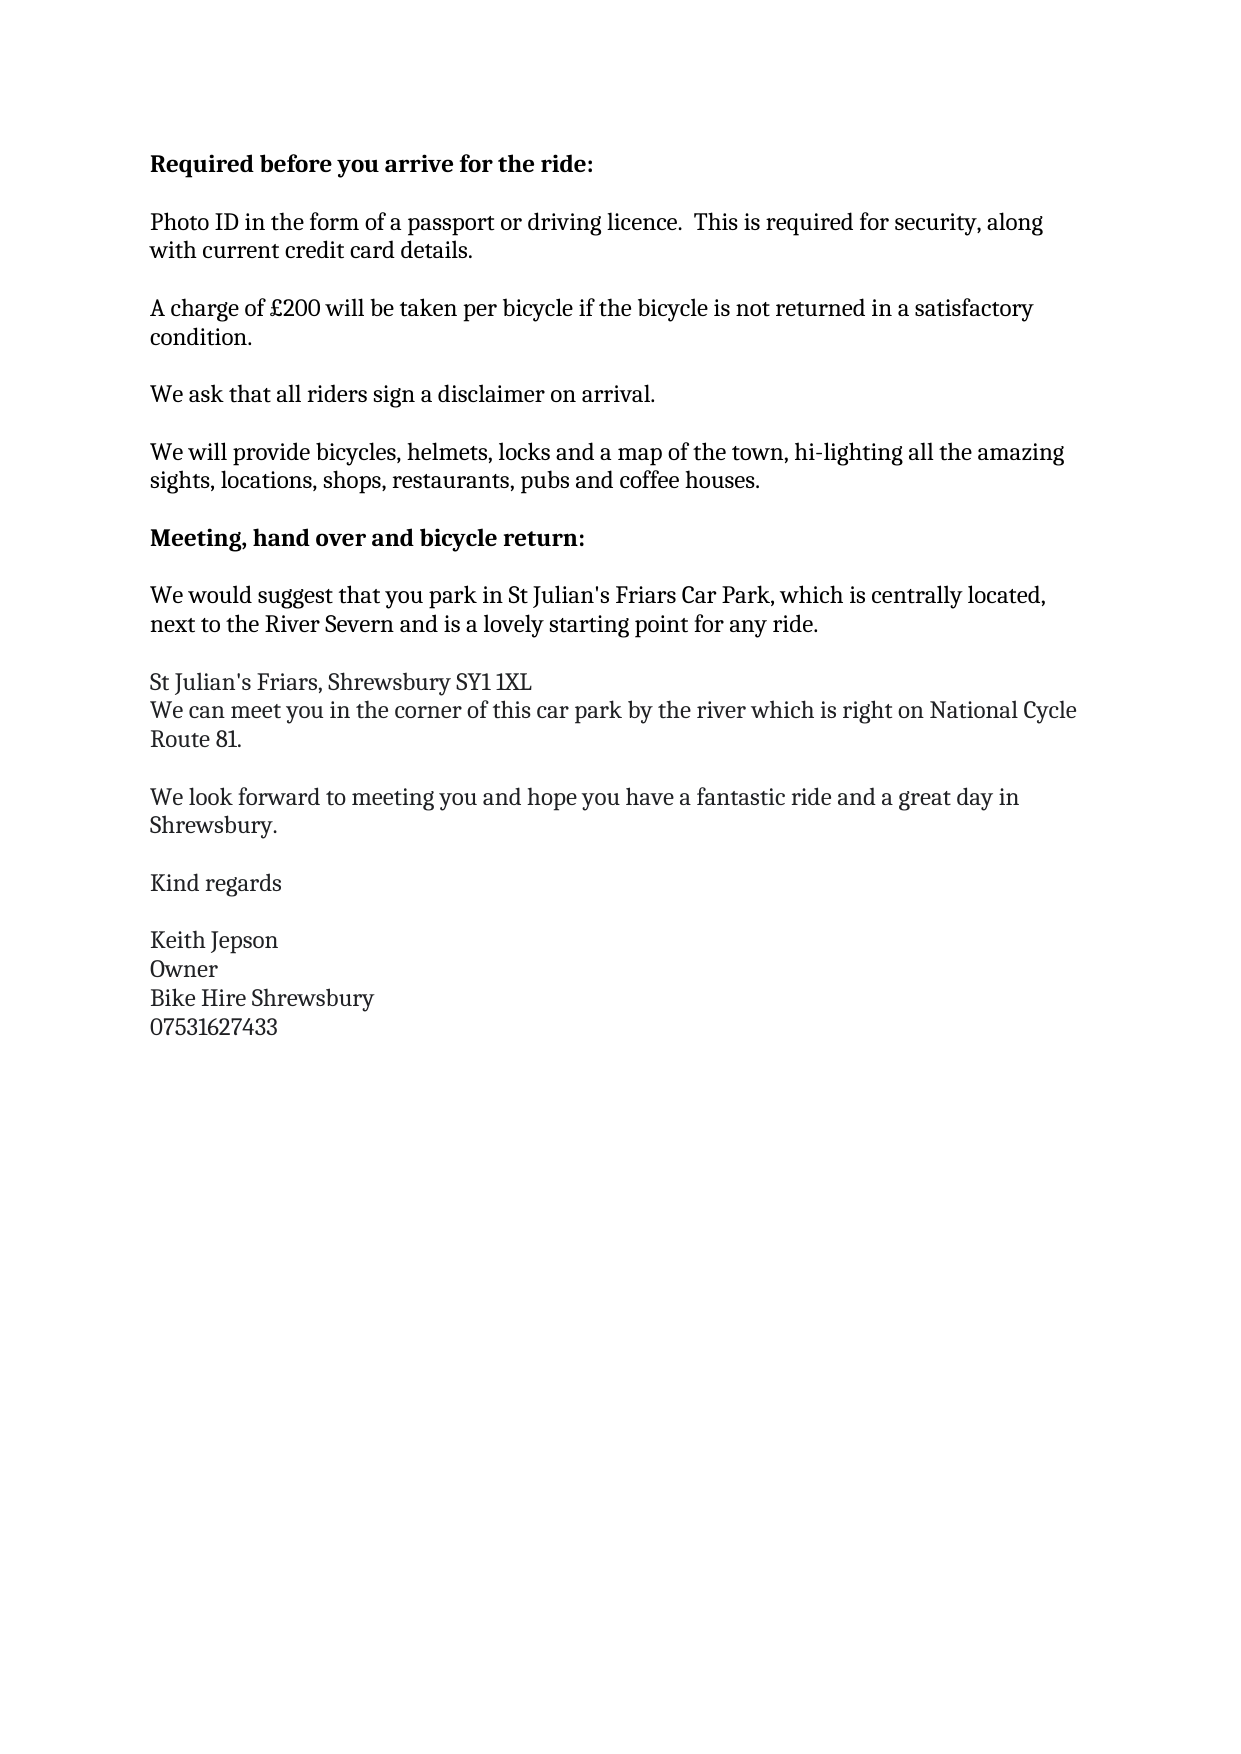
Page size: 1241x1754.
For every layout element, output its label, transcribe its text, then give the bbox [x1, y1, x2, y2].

text Kind regards [150, 869, 1090, 897]
text We can meet you in the corner of this car park by the river which is right on National Cycle Route 81. [150, 696, 1090, 754]
text Required before you arrive for the ride: [150, 150, 1090, 179]
text Bike Hire Shrewsbury [150, 984, 1090, 1012]
text St Julian's Friars, Shrewsbury SY1 1XL [150, 667, 1090, 696]
text We would suggest that you park in St Julian's Friars Car Park, which is centrally located, next to the River Severn and is a lovely starting point for any ride. [150, 581, 1090, 639]
text We ask that all riders sign a disclaimer on arrival. [150, 380, 1090, 409]
text We look forward to meeting you and hope you have a fantastic ride and a great day in Shrewsbury. [150, 782, 1090, 840]
text 07531627433 [150, 1012, 1090, 1041]
text A charge of £200 will be taken per bicycle if the bicycle is not returned in a satisfactory condition. [150, 294, 1090, 351]
text We will provide bicycles, helmets, locks and a map of the town, hi-lighting all the amazing sights, locations, shops, restaurants, pubs and coffee houses. [150, 437, 1090, 495]
text Owner [150, 955, 1090, 984]
text Keith Jepson [150, 926, 1090, 955]
text Photo ID in the form of a passport or driving licence. This is required for security, along with current credit card details. [150, 207, 1090, 265]
text Meeting, hand over and bicycle return: [150, 524, 1090, 552]
